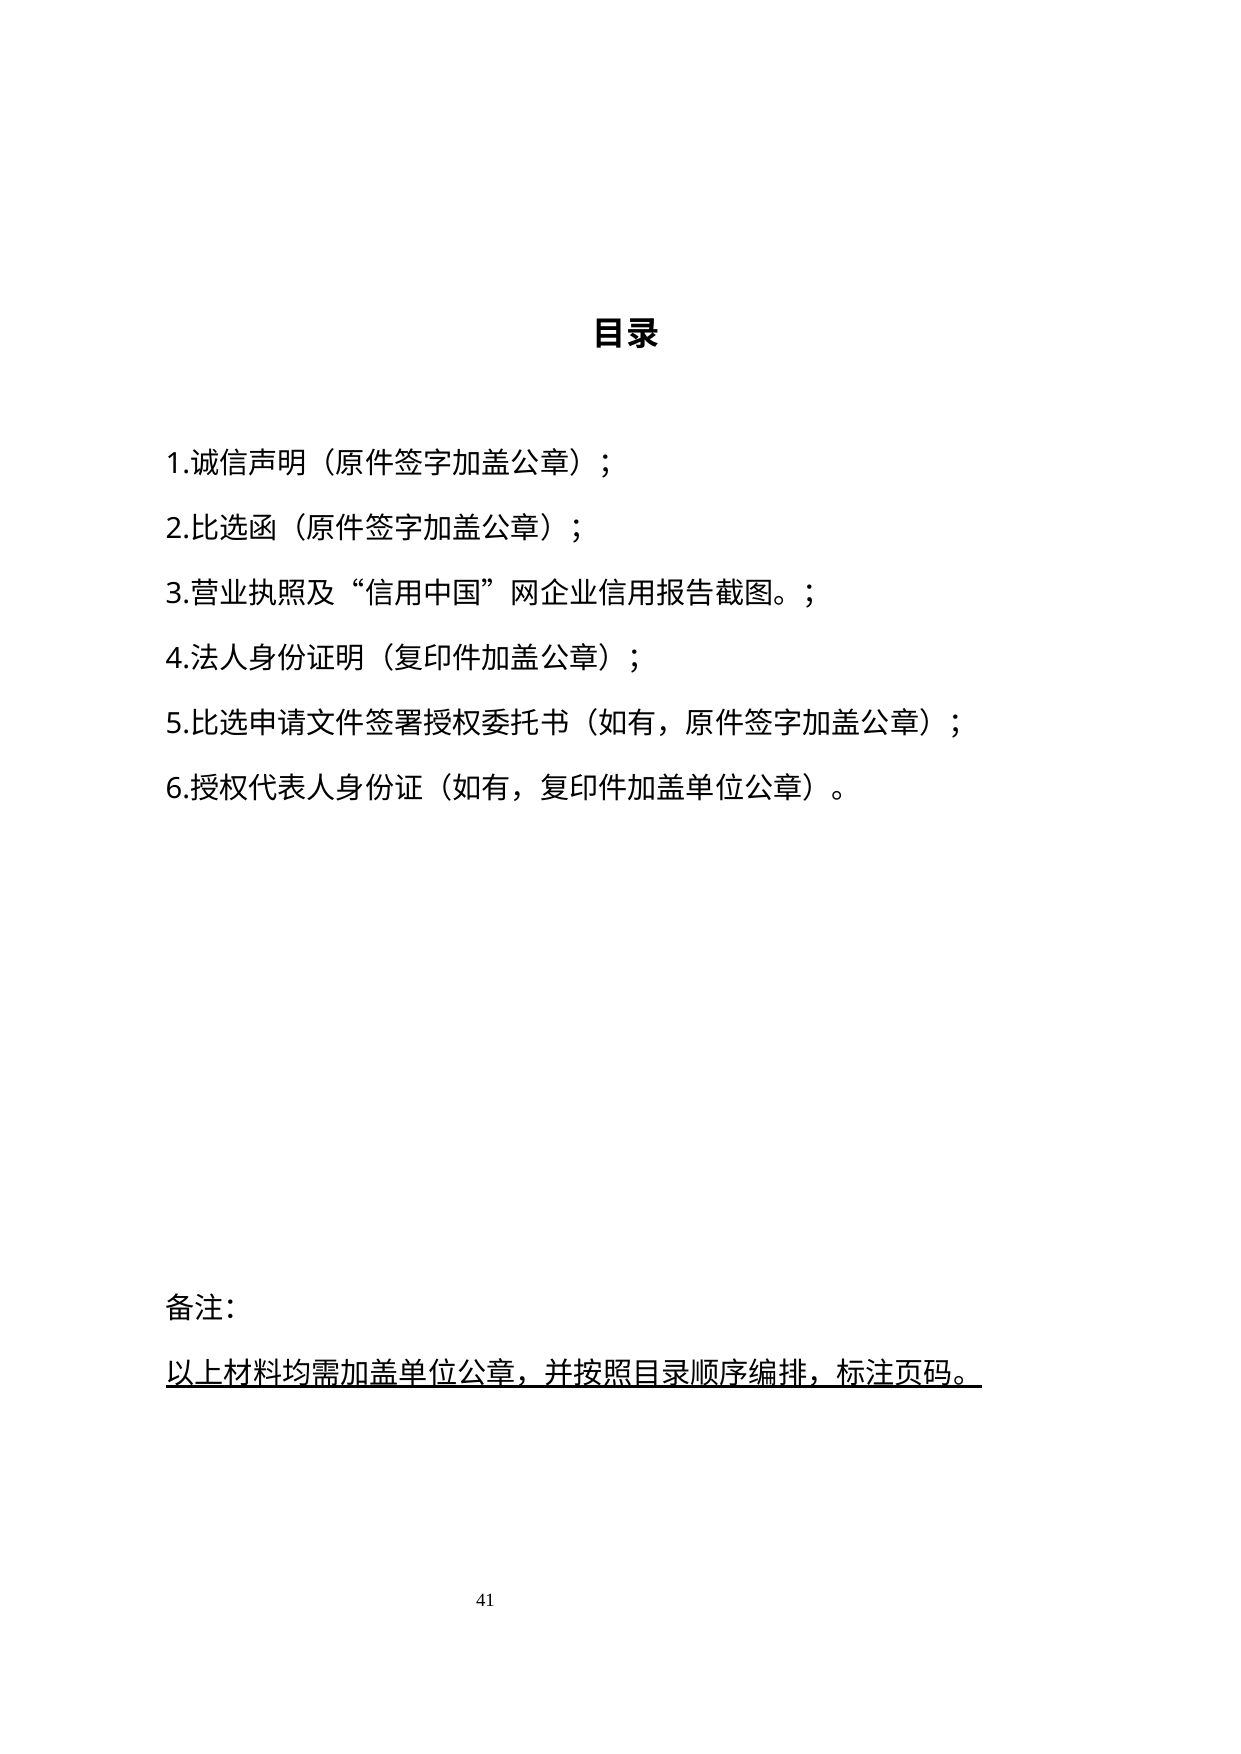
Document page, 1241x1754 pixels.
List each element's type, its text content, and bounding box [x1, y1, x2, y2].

text 备注： [165, 1273, 1087, 1338]
text 5.比选申请文件签署授权委托书（如有，原件签字加盖公章）； [165, 688, 1087, 753]
text 6.授权代表人身份证（如有，复印件加盖单位公章）。 [165, 753, 1087, 818]
text 1.诚信声明（原件签字加盖公章）； [165, 428, 1087, 493]
text 4.法人身份证明（复印件加盖公章）； [165, 623, 1087, 688]
text 目录 [165, 298, 1087, 363]
text 以上材料均需加盖单位公章，并按照目录顺序编排，标注页码。 [165, 1338, 1087, 1403]
text 3.营业执照及“信用中国”网企业信用报告截图。； [165, 558, 1087, 623]
text 2.比选函（原件签字加盖公章）； [165, 493, 1087, 558]
